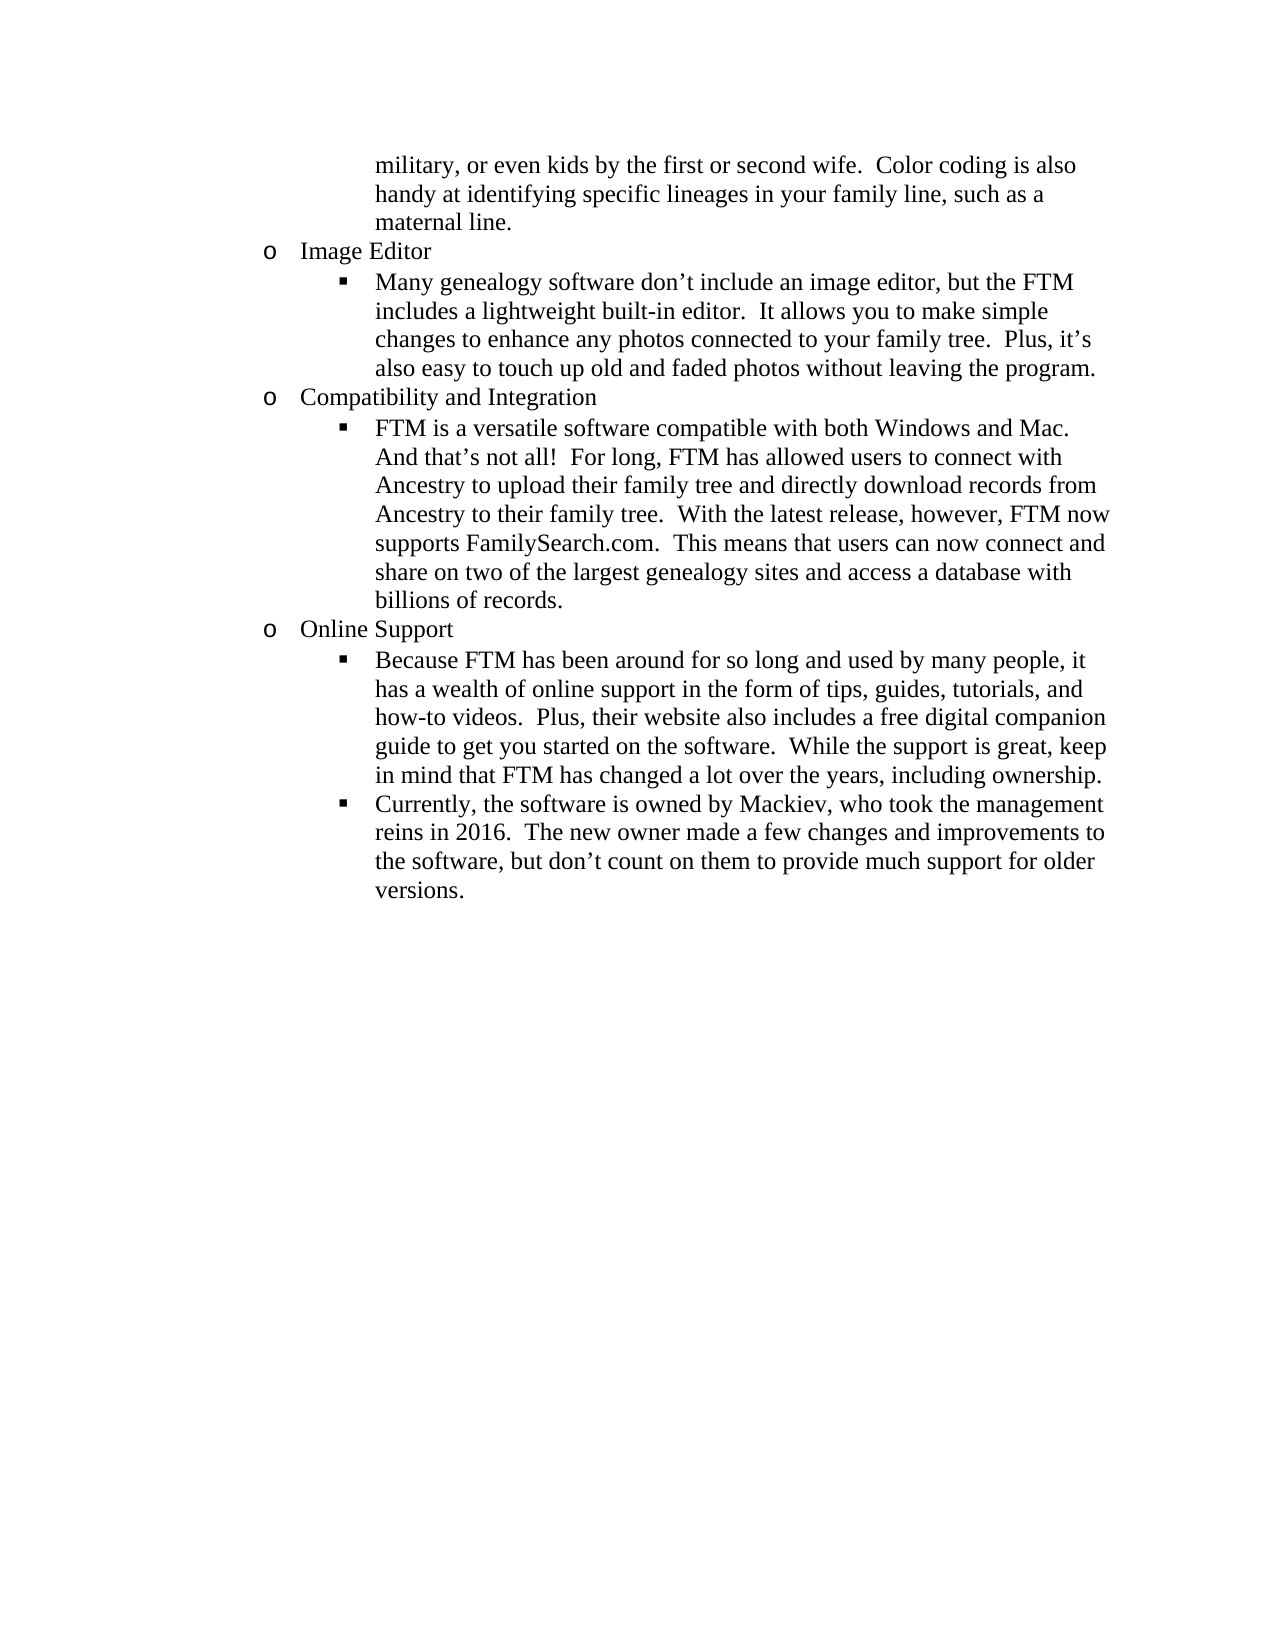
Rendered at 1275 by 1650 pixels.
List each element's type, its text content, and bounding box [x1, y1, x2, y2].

list Image Editor [262, 236, 1125, 267]
list Many genealogy software don’t include an image editor, but the FTM includes a lightweight built-in editor. It allows you to make simple changes to enhance any photos connected to your family tree. Plus, it’s also easy to touch up old and faded photos without leaving the program. [337, 267, 1125, 382]
list Online Support [262, 614, 1125, 645]
list Compatibility and Integration [262, 382, 1125, 413]
list FTM is a versatile software compatible with both Windows and Mac. And that’s not all! For long, FTM has allowed users to connect with Ancestry to upload their family tree and directly download records from Ancestry to their family tree. With the latest release, however, FTM now supports FamilySearch.com. This means that users can now connect and share on two of the largest genealogy sites and access a database with billions of records. [337, 413, 1125, 614]
list Because FTM has been around for so long and used by many people, it has a wealth of online support in the form of tips, guides, tutorials, and how-to videos. Plus, their website also includes a free digital companion guide to get you started on the software. While the support is great, keep in mind that FTM has changed a lot over the years, including ownership. [337, 645, 1125, 789]
list Currently, the software is owned by Mackiev, who took the management reins in 2016. The new owner made a few changes and improvements to the software, but don’t count on them to provide much support for older versions. [337, 789, 1125, 904]
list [337, 150, 1125, 236]
